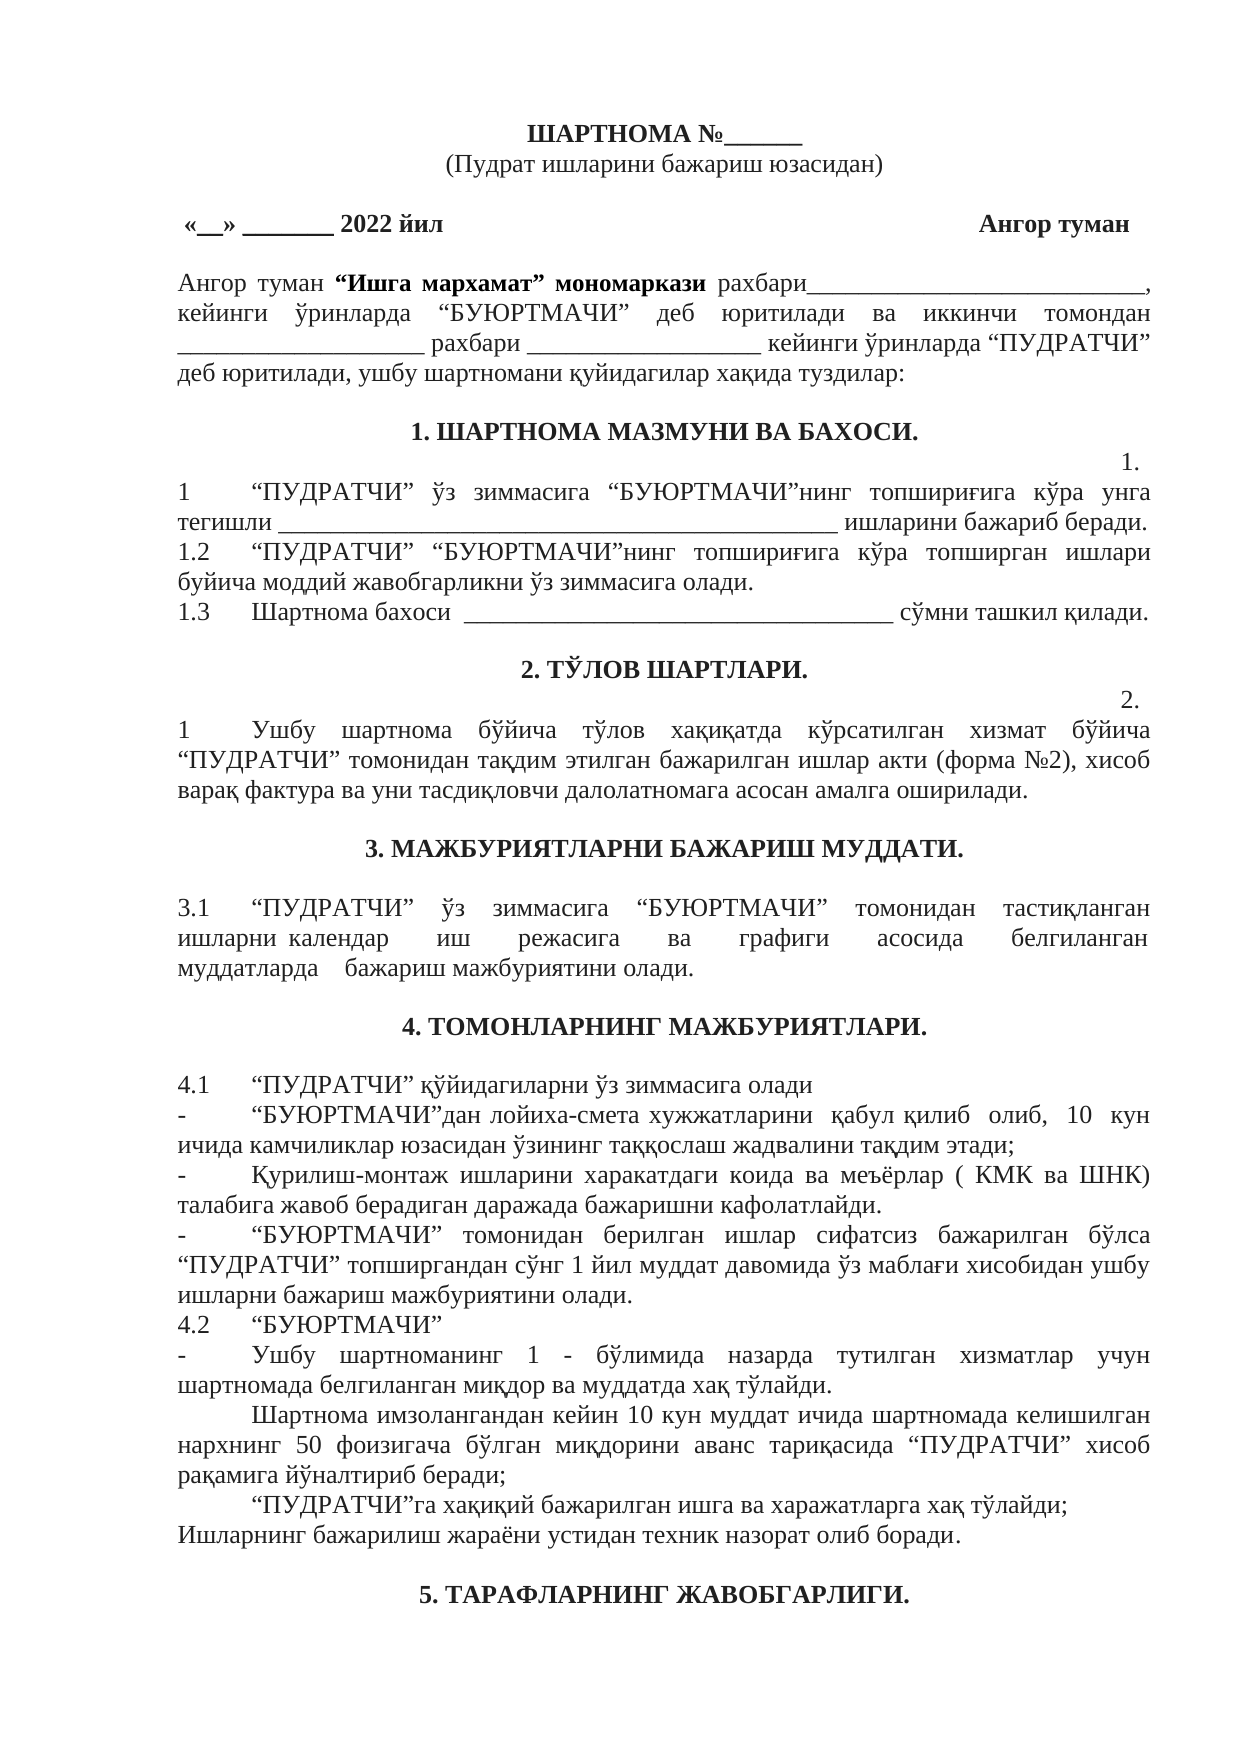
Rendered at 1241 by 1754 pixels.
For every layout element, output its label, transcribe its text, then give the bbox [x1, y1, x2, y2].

text 1.3 Шартнома бахоси _________________________________ сўмни ташкил қилади. [177, 596, 1152, 626]
text 2.1 Ушбу шартнома бўйича тўлов хақиқатда кўрсатилган хизмат бўйича “ПУДРАТЧИ” томонидан тақдим этилган бажарилган ишлар акти (форма №2), хисоб варақ фактура ва уни тасдиқловчи далолатномага асосан амалга оширилади. [177, 684, 1152, 804]
text Шартнома имзолангандан кейин 10 кун муддат ичида шартномада келишилган нархнинг 50 фоизигача бўлган миқдорини аванс тариқасида “ПУДРАТЧИ” хисоб рақамига йўналтириб беради; [177, 1399, 1152, 1489]
text - Ушбу шартноманинг 1 - бўлимида назарда тутилган хизматлар учун шартномада белгиланган миқдор ва муддатда хақ тўлайди. [177, 1339, 1152, 1399]
text “ПУДРАТЧИ”га хақиқий бажарилган ишга ва харажатларга хақ тўлайди; [177, 1489, 1152, 1519]
text - Қурилиш-монтаж ишларини харакатдаги коида ва меъёрлар ( КМК ва ШНК) талабига жавоб берадиган даражада бажаришни кафолатлайди. [177, 1159, 1152, 1219]
text 2. ТЎЛОВ ШАРТЛАРИ. [177, 654, 1152, 684]
text - “БУЮРТМАЧИ”дан лойиха-смета хужжатларини қабул қилиб олиб, 10 кун ичида камчиликлар юзасидан ўзининг таққослаш жадвалини тақдим этади; [177, 1099, 1152, 1159]
text 4. ТОМОНЛАРНИНГ МАЖБУРИЯТЛАРИ. [177, 1011, 1152, 1041]
text Ангор туман “Ишга мархамат” мономаркази рахбари__________________________, кейинги ўринларда “БУЮРТМАЧИ” деб юритилади ва иккинчи томондан ___________________ рахбари __________________ кейинги ўринларда “ПУДРАТЧИ” деб юритилади, ушбу шартномани қуйидагилар хақида туздилар: [177, 238, 1152, 387]
text 5. ТАРАФЛАРНИНГ ЖАВОБГАРЛИГИ. [177, 1579, 1152, 1609]
text 1.1 “ПУДРАТЧИ” ўз зиммасига “БУЮРТМАЧИ”нинг топшириғига кўра унга тегишли ___________________________________________ ишларини бажариб беради. [177, 446, 1152, 536]
text 4.2 “БУЮРТМАЧИ” [177, 1309, 1152, 1339]
text 4.1 “ПУДРАТЧИ” қўйидагиларни ўз зиммасига олади [177, 1041, 1152, 1099]
text Ишларнинг бажарилиш жараёни устидан техник назорат олиб боради. [177, 1519, 1152, 1549]
text 3.1 “ПУДРАТЧИ” ўз зиммасига “БУЮРТМАЧИ” томонидан тастиқланган ишларни календар иш режасига ва графиги асосида белгиланган муддатларда бажариш мажбуриятини олади. [177, 863, 1152, 982]
text 1.2 “ПУДРАТЧИ” “БУЮРТМАЧИ”нинг топшириғига кўра топширган ишлари буйича моддий жавобгарликни ўз зиммасига олади. [177, 536, 1152, 596]
text - “БУЮРТМАЧИ” томонидан берилган ишлар сифатсиз бажарилган бўлса “ПУДРАТЧИ” топширгандан сўнг 1 йил муддат давомида ўз маблағи хисобидан ушбу ишларни бажариш мажбуриятини олади. [177, 1219, 1152, 1309]
text (Пудрат ишларини бажариш юзасидан) [177, 148, 1152, 178]
text «__» _______ 2022 йил Ангор туман [177, 208, 1152, 238]
text ШАРТНОМА №______ [177, 118, 1152, 148]
text 3. МАЖБУРИЯТЛАРНИ БАЖАРИШ МУДДАТИ. [177, 833, 1152, 863]
text 1. ШАРТНОМА МАЗМУНИ ВА БАХОСИ. [177, 416, 1152, 446]
